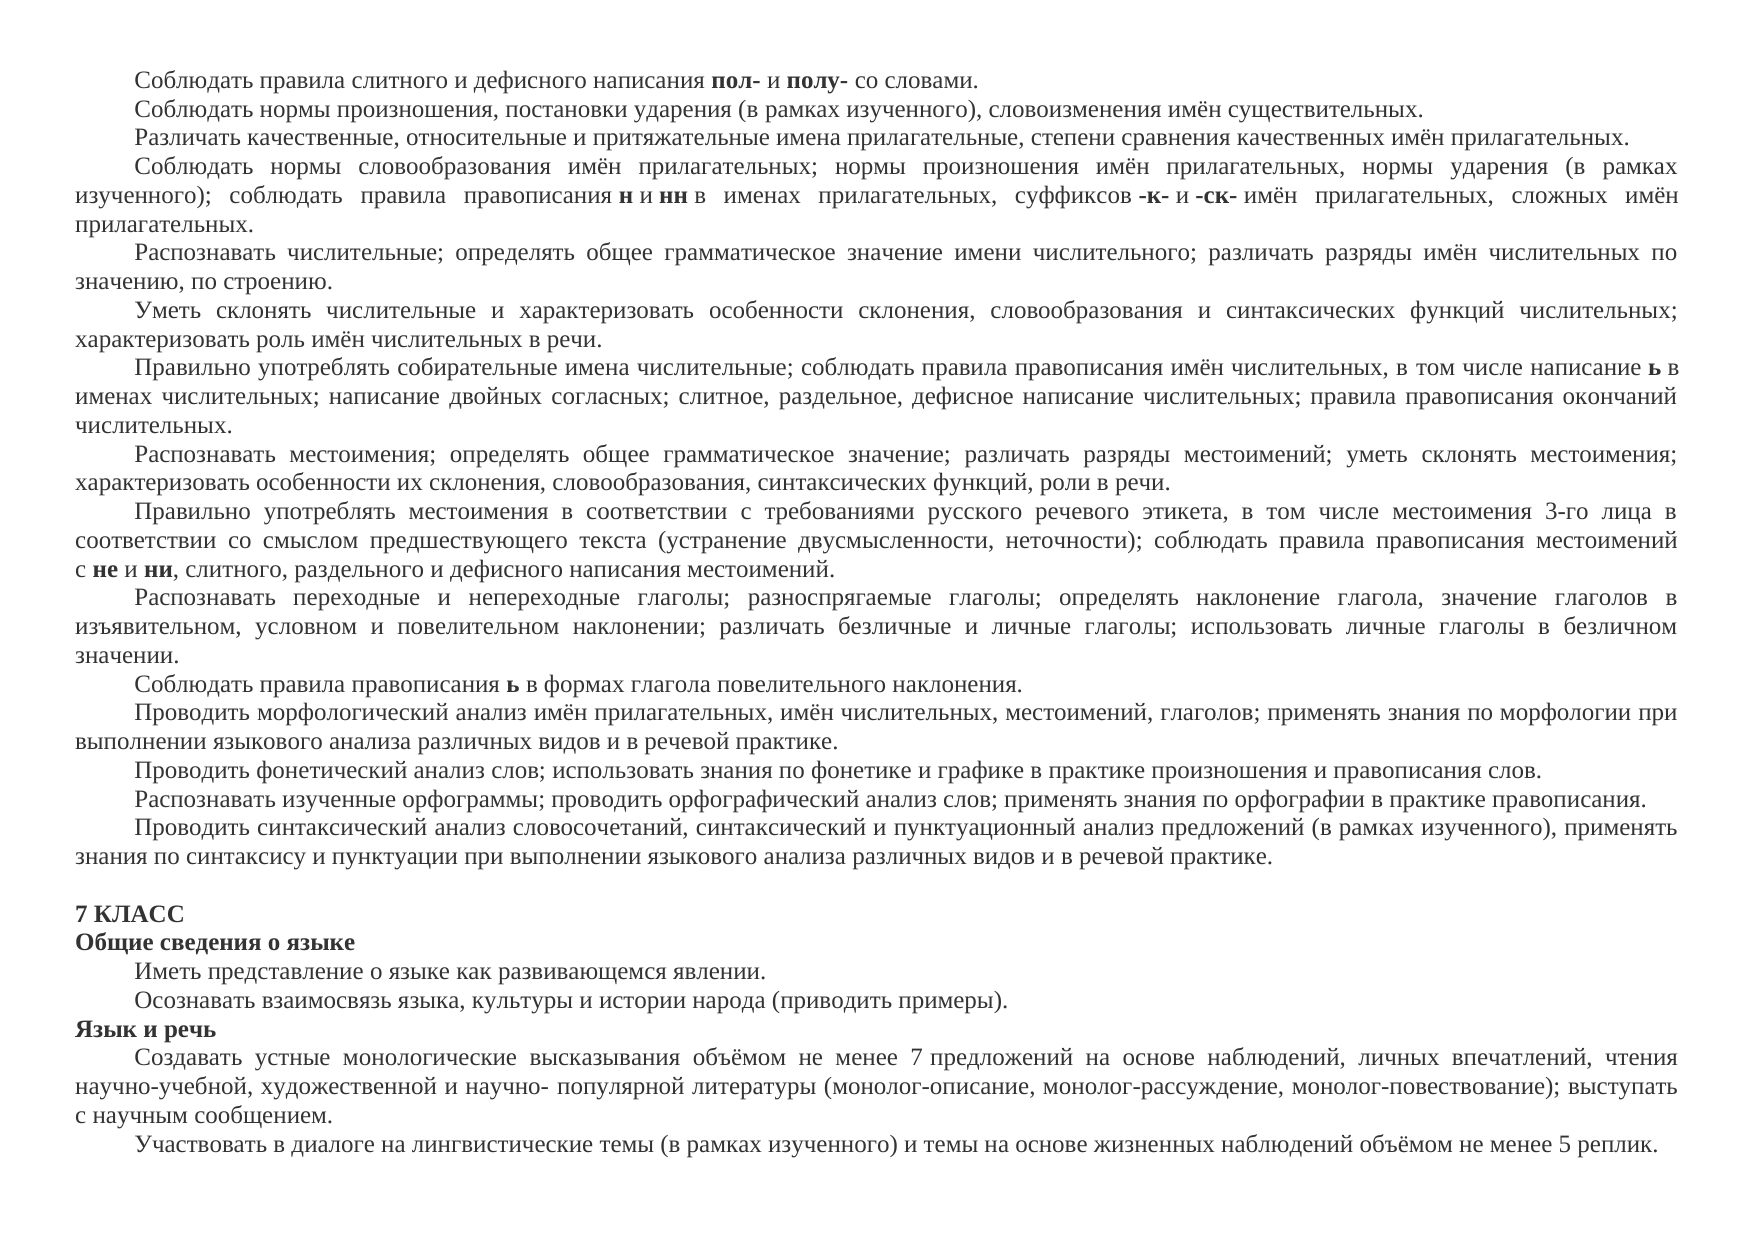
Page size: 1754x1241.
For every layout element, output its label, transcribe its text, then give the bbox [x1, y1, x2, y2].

text Распознавать числительные; определять общее грамматическое значение имени числительного; различать разряды имён числительных по значению, по строению. [75, 237, 1679, 295]
text Уметь склонять числительные и характеризовать особенности склонения, словообразования и синтаксических функций числительных; характеризовать роль имён числительных в речи. [75, 295, 1679, 352]
text Различать качественные, относительные и притяжательные имена прилагательные, степени сравнения качественных имён прилагательных. [75, 122, 1679, 151]
text Участвовать в диалоге на лингвистические темы (в рамках изученного) и темы на основе жизненных наблюдений объёмом не менее 5 реплик. [75, 1129, 1679, 1157]
text Проводить фонетический анализ слов; использовать знания по фонетике и графике в практике произношения и правописания слов. [75, 755, 1679, 784]
text Соблюдать нормы произношения, постановки ударения (в рамках изученного), словоизменения имён существительных. [75, 94, 1679, 122]
text 7 КЛАСС [75, 870, 1679, 927]
text Соблюдать правила слитного и дефисного написания пол- и полу- со словами. [75, 65, 1679, 94]
text Проводить синтаксический анализ словосочетаний, синтаксический и пунктуационный анализ предложений (в рамках изученного), применять знания по синтаксису и пунктуации при выполнении языкового анализа различных видов и в речевой практике. [75, 812, 1679, 870]
text Осознавать взаимосвязь языка, культуры и истории народа (приводить примеры). [75, 985, 1679, 1014]
text Распознавать местоимения; определять общее грамматическое значение; различать разряды местоимений; уметь склонять местоимения; характеризовать особенности их склонения, словообразования, синтаксических функций, роли в речи. [75, 439, 1679, 496]
text Правильно употреблять собирательные имена числительные; соблюдать правила правописания имён числительных, в том числе написание ь в именах числительных; написание двойных согласных; слитное, раздельное, дефисное написание числительных; правила правописания окончаний числительных. [75, 352, 1679, 439]
text Создавать устные монологические высказывания объёмом не менее 7 предложений на основе наблюдений, личных впечатлений, чтения научно-учебной, художественной и научно- популярной литературы (монолог-описание, монолог-рассуждение, монолог-повествование); выступать с научным сообщением. [75, 1042, 1679, 1129]
text Правильно употреблять местоимения в соответствии с требованиями русского речевого этикета, в том числе местоимения 3-го лица в соответствии со смыслом предшествующего текста (устранение двусмысленности, неточности); соблюдать правила правописания местоимений с не и ни, слитного, раздельного и дефисного написания местоимений. [75, 496, 1679, 582]
text Проводить морфологический анализ имён прилагательных, имён числительных, местоимений, глаголов; применять знания по морфологии при выполнении языкового анализа различных видов и в речевой практике. [75, 697, 1679, 755]
text Распознавать изученные орфограммы; проводить орфографический анализ слов; применять знания по орфографии в практике правописания. [75, 784, 1679, 812]
text Язык и речь [75, 1014, 1679, 1042]
text Распознавать переходные и непереходные глаголы; разноспрягаемые глаголы; определять наклонение глагола, значение глаголов в изъявительном, условном и повелительном наклонении; различать безличные и личные глаголы; использовать личные глаголы в безличном значении. [75, 582, 1679, 669]
text Общие сведения о языке [75, 927, 1679, 956]
text Соблюдать правила правописания ь в формах глагола повелительного наклонения. [75, 669, 1679, 697]
text Соблюдать нормы словообразования имён прилагательных; нормы произношения имён прилагательных, нормы ударения (в рамках изученного); соблюдать правила правописания н и нн в именах прилагательных, суффиксов -к- и -ск- имён прилагательных, сложных имён прилагательных. [75, 151, 1679, 237]
text Иметь представление о языке как развивающемся явлении. [75, 956, 1679, 985]
